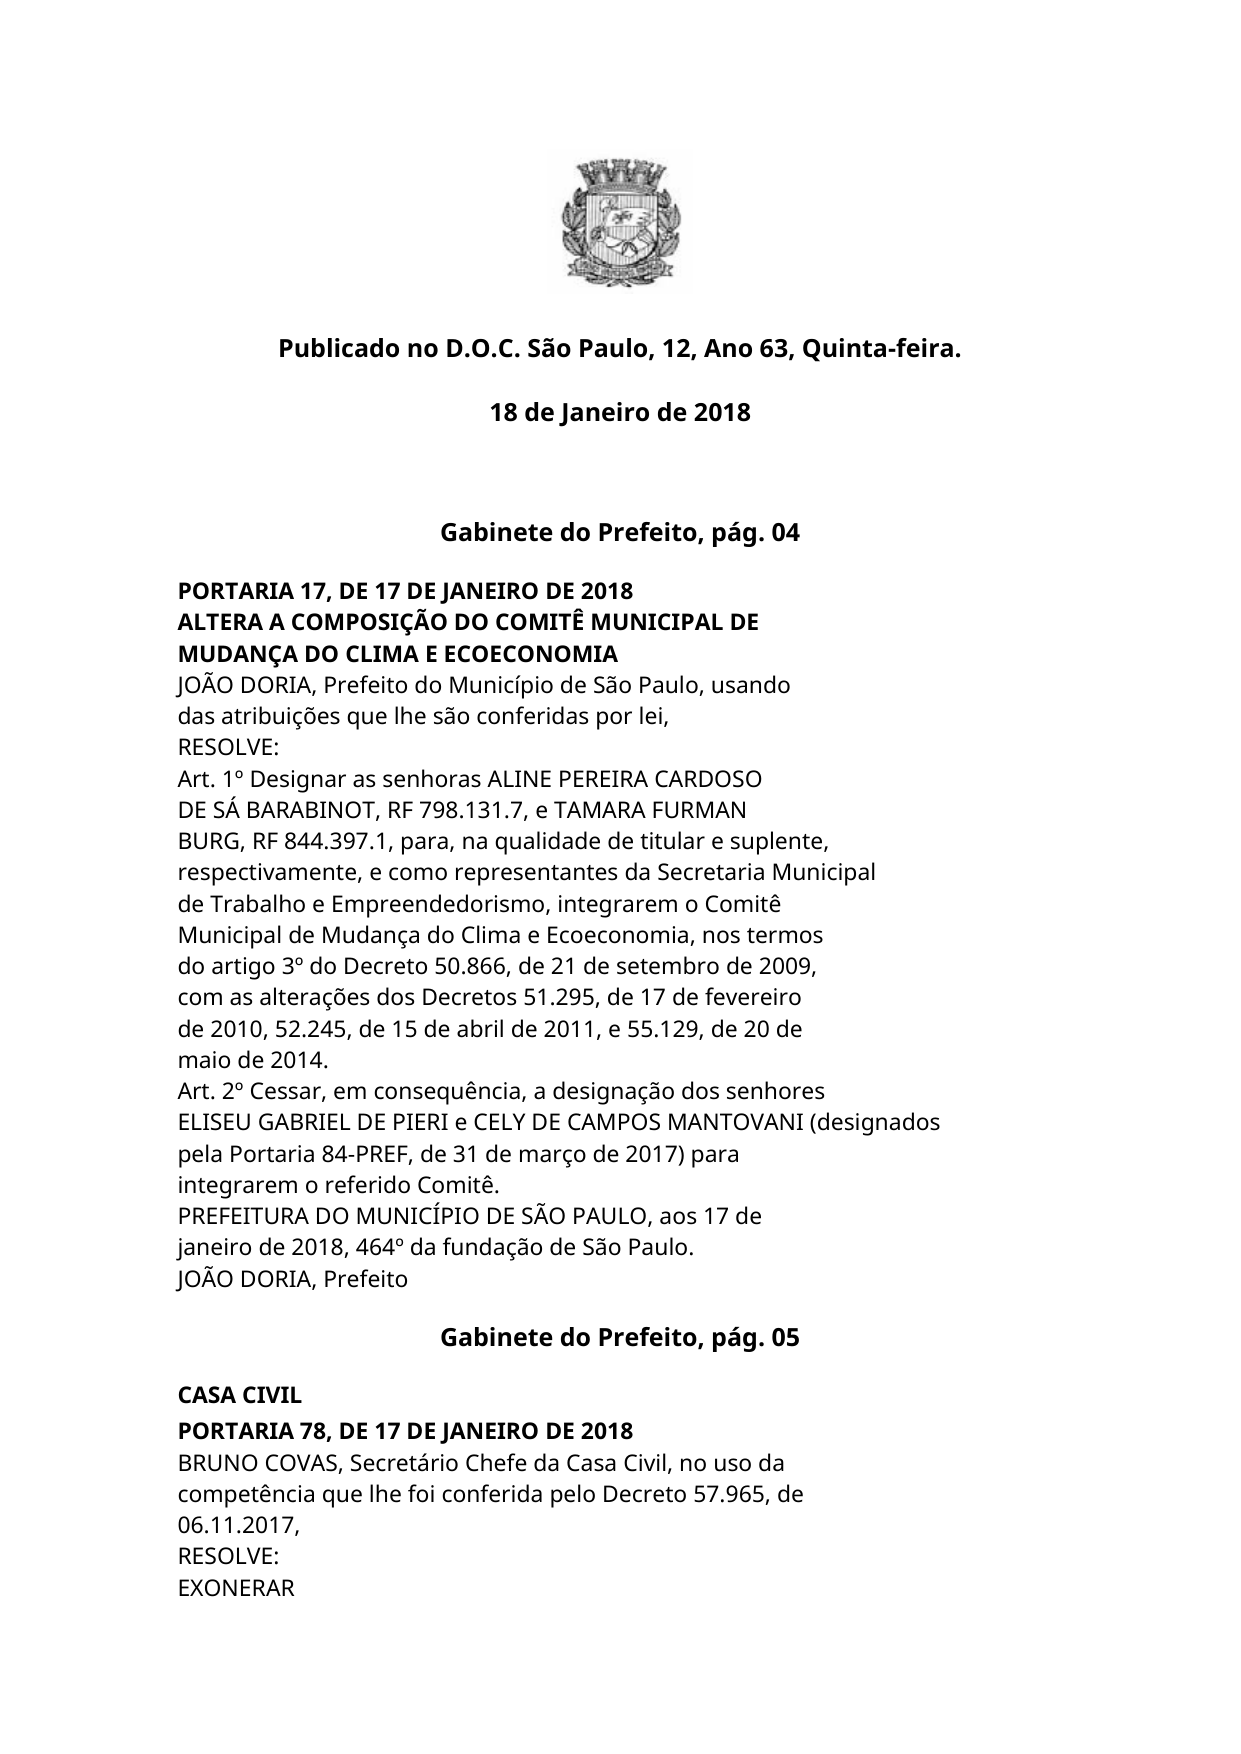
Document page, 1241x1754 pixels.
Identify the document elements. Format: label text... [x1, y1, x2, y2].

text Publicado no D.O.C. São Paulo, 12, Ano 63, Quinta-feira. [177, 331, 1063, 365]
text PREFEITURA DO MUNICÍPIO DE SÃO PAULO, aos 17 de [177, 1200, 1063, 1231]
text JOÃO DORIA, Prefeito [177, 1263, 1063, 1294]
text RESOLVE: [177, 731, 1063, 763]
text janeiro de 2018, 464º da fundação de São Paulo. [177, 1231, 1063, 1263]
text Art. 1º Designar as senhoras ALINE PEREIRA CARDOSO [177, 763, 1063, 794]
text BURG, RF 844.397.1, para, na qualidade de titular e suplente, [177, 825, 1063, 856]
text 06.11.2017, [177, 1509, 1063, 1540]
text de Trabalho e Empreendedorismo, integrarem o Comitê [177, 888, 1063, 919]
text ELISEU GABRIEL DE PIERI e CELY DE CAMPOS MANTOVANI (designados [177, 1106, 1063, 1138]
text PORTARIA 78, DE 17 DE JANEIRO DE 2018 [177, 1415, 1063, 1447]
text Gabinete do Prefeito, pág. 05 [177, 1319, 1063, 1353]
text com as alterações dos Decretos 51.295, de 17 de fevereiro [177, 981, 1063, 1013]
text BRUNO COVAS, Secretário Chefe da Casa Civil, no uso da [177, 1447, 1063, 1478]
text PORTARIA 17, DE 17 DE JANEIRO DE 2018 [177, 575, 1063, 606]
text EXONERAR [177, 1572, 1063, 1603]
text MUDANÇA DO CLIMA E ECOECONOMIA [177, 638, 1063, 669]
text do artigo 3º do Decreto 50.866, de 21 de setembro de 2009, [177, 950, 1063, 981]
text 18 de Janeiro de 2018 [177, 395, 1063, 429]
picture [547, 147, 694, 294]
text JOÃO DORIA, Prefeito do Município de São Paulo, usando [177, 669, 1063, 700]
text pela Portaria 84-PREF, de 31 de março de 2017) para [177, 1138, 1063, 1169]
text DE SÁ BARABINOT, RF 798.131.7, e TAMARA FURMAN [177, 794, 1063, 825]
text de 2010, 52.245, de 15 de abril de 2011, e 55.129, de 20 de [177, 1013, 1063, 1044]
text Gabinete do Prefeito, pág. 04 [177, 515, 1063, 549]
text das atribuições que lhe são conferidas por lei, [177, 700, 1063, 731]
text RESOLVE: [177, 1540, 1063, 1572]
text ALTERA A COMPOSIÇÃO DO COMITÊ MUNICIPAL DE [177, 606, 1063, 638]
text Art. 2º Cessar, em consequência, a designação dos senhores [177, 1075, 1063, 1106]
text integrarem o referido Comitê. [177, 1169, 1063, 1200]
text competência que lhe foi conferida pelo Decreto 57.965, de [177, 1478, 1063, 1509]
text maio de 2014. [177, 1044, 1063, 1075]
text CASA CIVIL [177, 1379, 1063, 1411]
text respectivamente, e como representantes da Secretaria Municipal [177, 856, 1063, 888]
text Municipal de Mudança do Clima e Ecoeconomia, nos termos [177, 919, 1063, 950]
